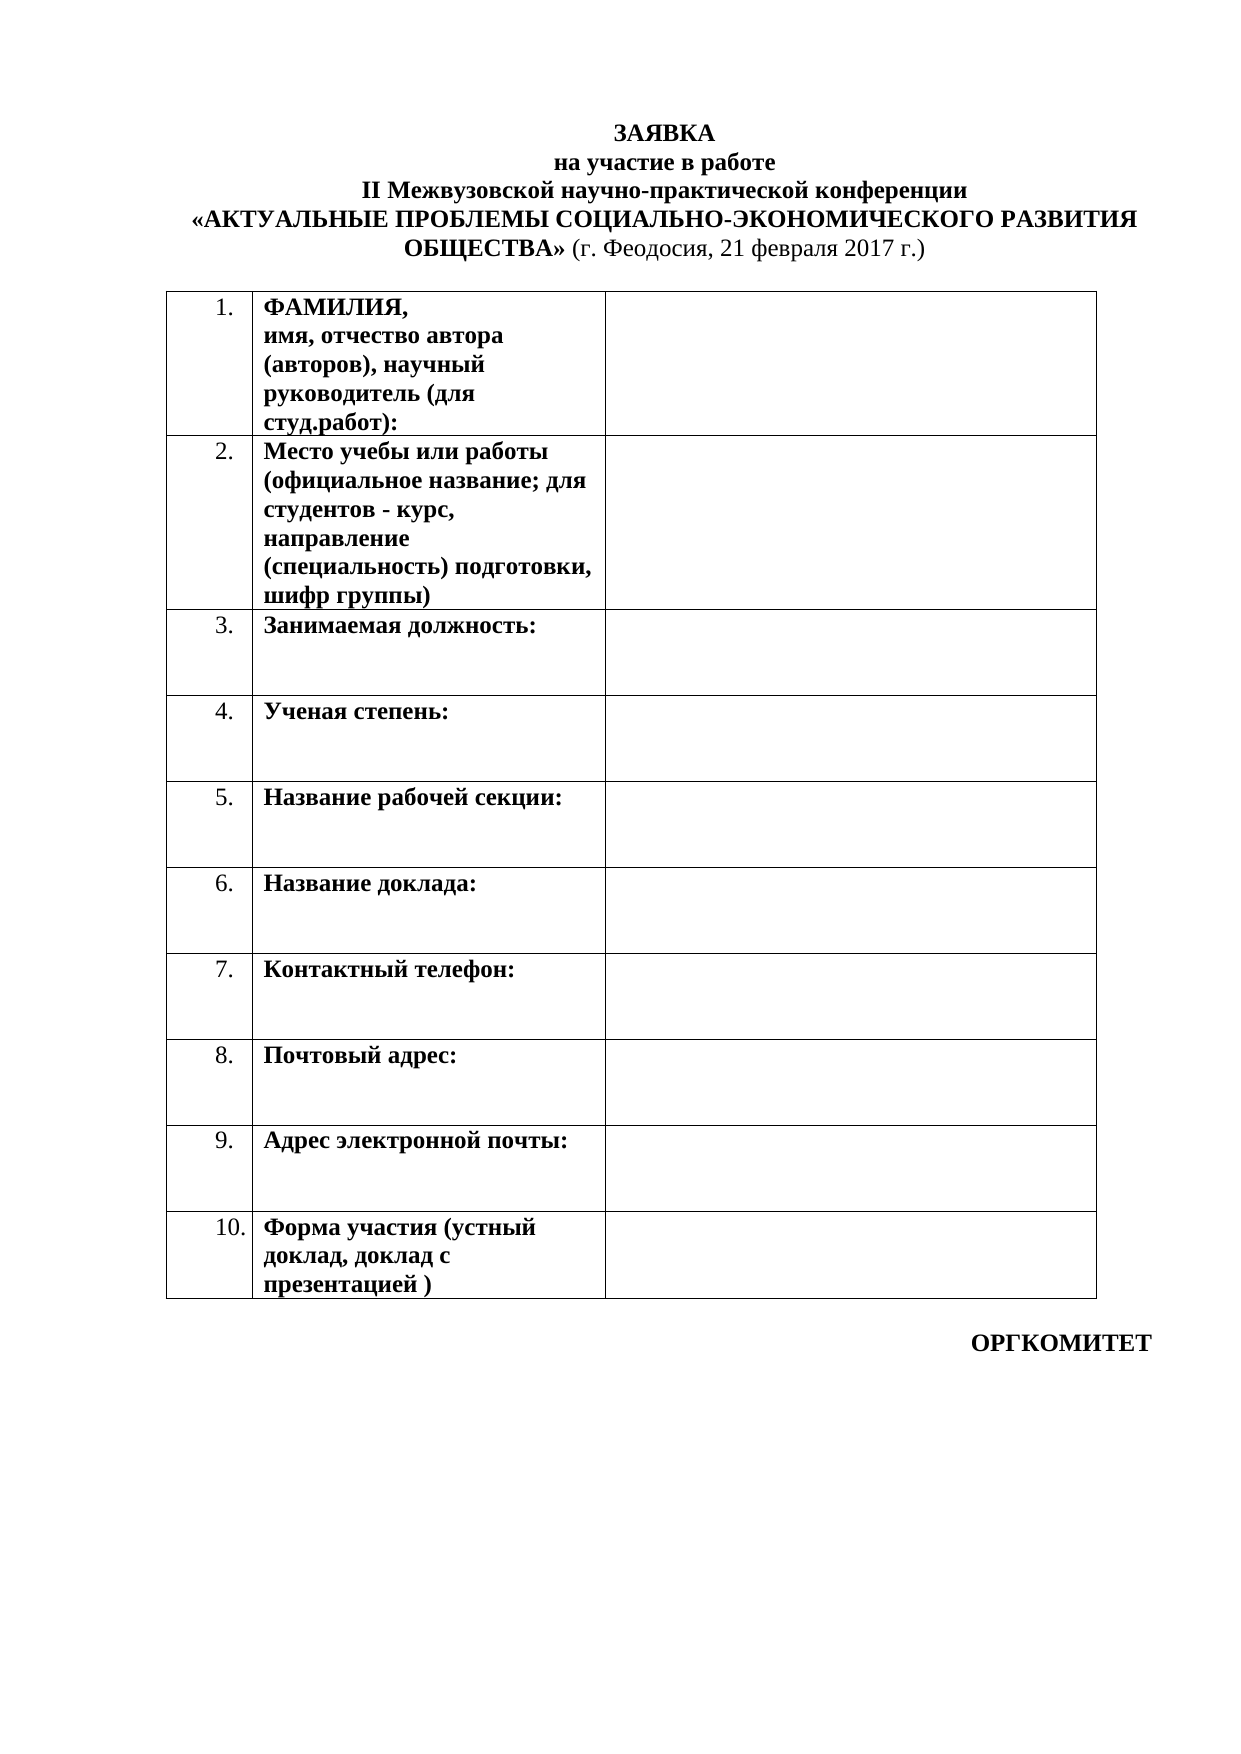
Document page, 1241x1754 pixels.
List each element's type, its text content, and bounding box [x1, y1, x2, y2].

table_cell Ученая степень: [253, 696, 605, 781]
table_cell [606, 782, 1096, 867]
table_cell [606, 610, 1096, 695]
table_cell Адрес электронной почты: [253, 1126, 605, 1211]
text ЗАЯВКА [177, 118, 1152, 147]
table_cell Занимаемая должность: [253, 610, 605, 695]
table_cell [167, 868, 252, 953]
table_cell Название доклада: [253, 868, 605, 953]
table_cell Почтовый адрес: [253, 1040, 605, 1124]
table_cell [606, 1126, 1096, 1211]
table_header [606, 292, 1096, 435]
table_cell Место учебы или работы (официальное название; для студентов - курс, направление (специальность) подготовки, шифр группы) [253, 436, 605, 609]
text на участие в работе [177, 147, 1152, 176]
table_cell Название рабочей секции: [253, 782, 605, 867]
text II Межвузовской научно-практической конференции [177, 176, 1152, 204]
table_header [167, 292, 252, 435]
table_cell [167, 436, 252, 609]
table_cell [167, 1126, 252, 1211]
table_cell [167, 782, 252, 867]
table_cell [167, 610, 252, 695]
table_cell [606, 436, 1096, 609]
text «АКТУАЛЬНЫЕ ПРОБЛЕМЫ СОЦИАЛЬНО-ЭКОНОМИЧЕСКОГО РАЗВИТИЯ ОБЩЕСТВА» (г. Феодосия, 21 февраля 2017 г.) [177, 204, 1152, 262]
table_cell [167, 954, 252, 1039]
table_cell [167, 1212, 252, 1298]
table_cell Форма участия (устный доклад, доклад с презентацией ) [253, 1212, 605, 1298]
table_cell [606, 1040, 1096, 1124]
table_cell [606, 954, 1096, 1039]
table_header ФАМИЛИЯ, имя, отчество автора (авторов), научный руководитель (для студ.работ): [253, 292, 605, 435]
table_cell [606, 868, 1096, 953]
table_cell [606, 696, 1096, 781]
table_cell [167, 696, 252, 781]
table_cell [167, 1040, 252, 1124]
table_cell [606, 1212, 1096, 1298]
text ОРГКОМИТЕТ [177, 1328, 1152, 1356]
table_cell Контактный телефон: [253, 954, 605, 1039]
